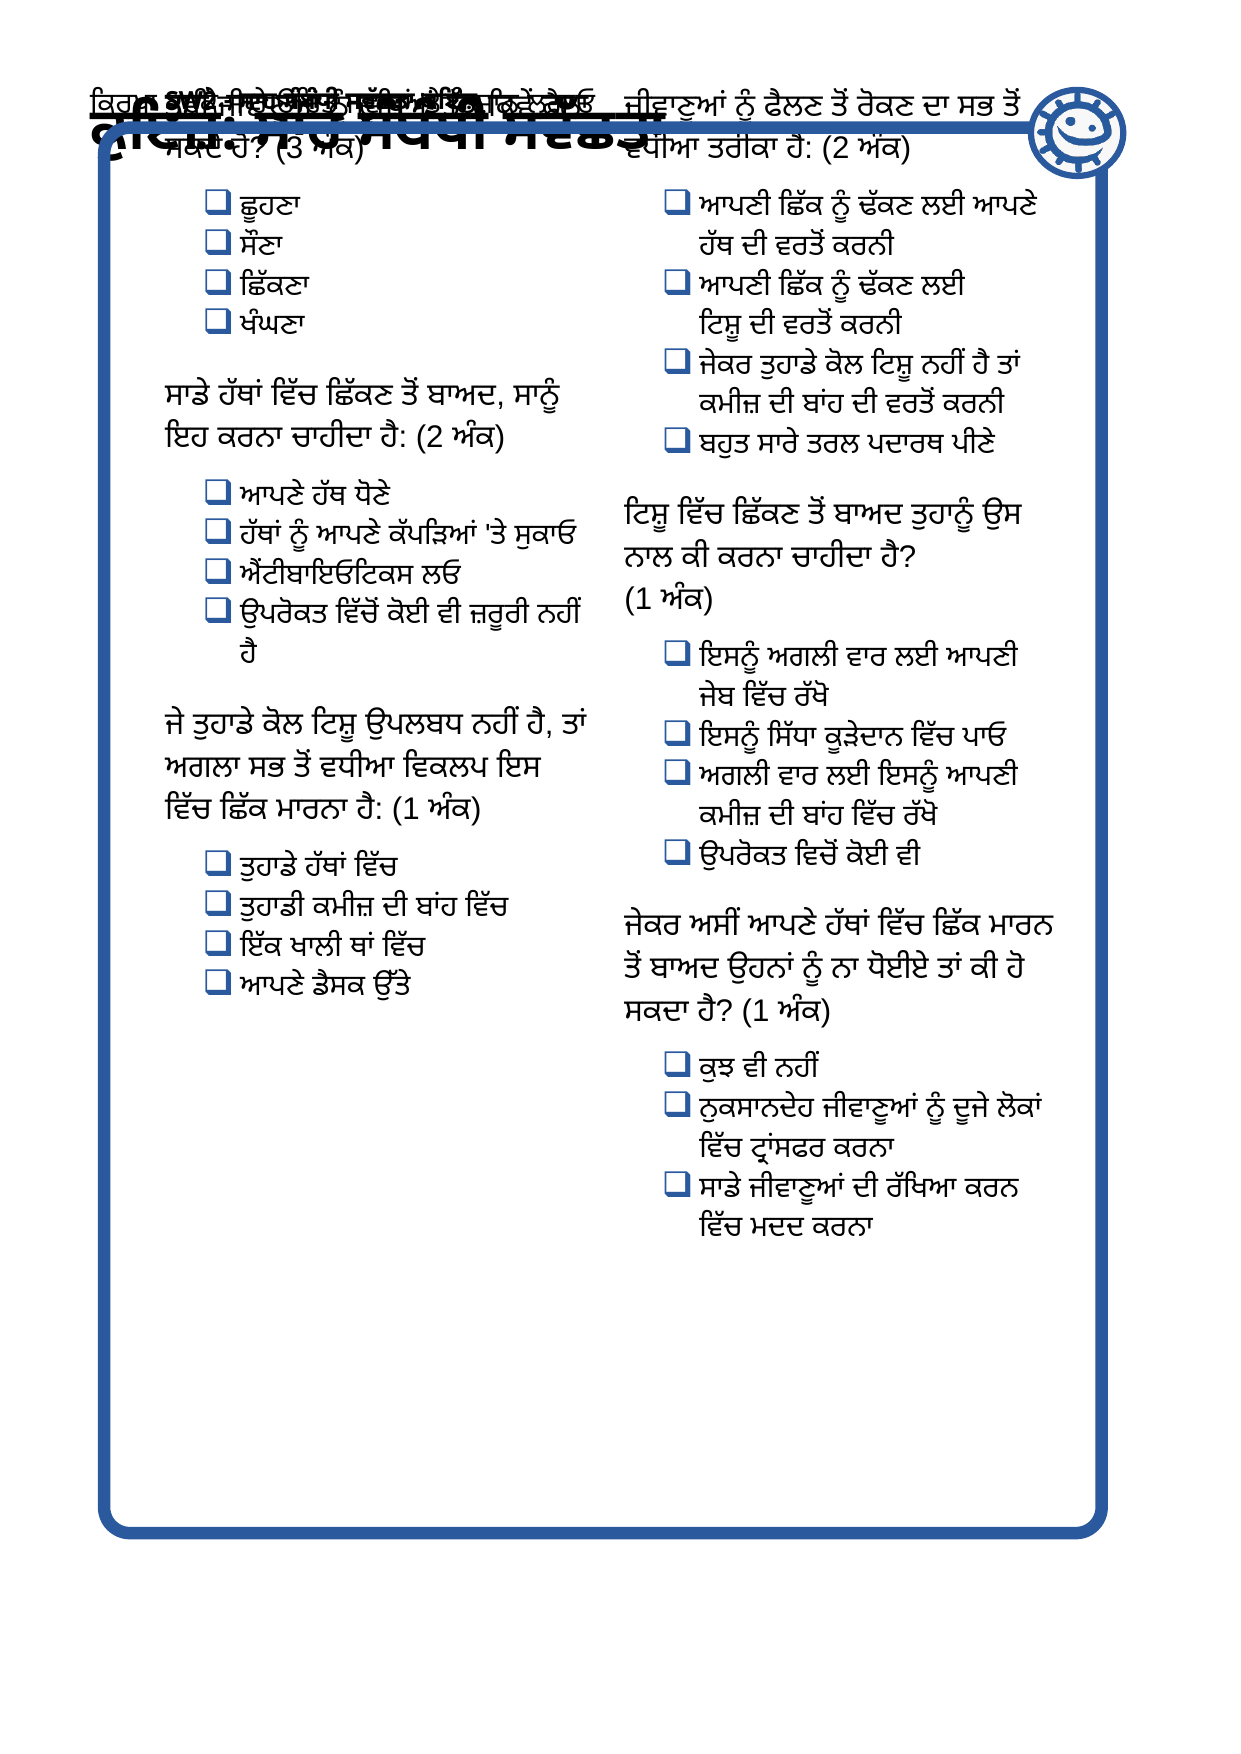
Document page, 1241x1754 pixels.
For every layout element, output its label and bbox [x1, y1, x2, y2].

picture [1037, 92, 1116, 173]
